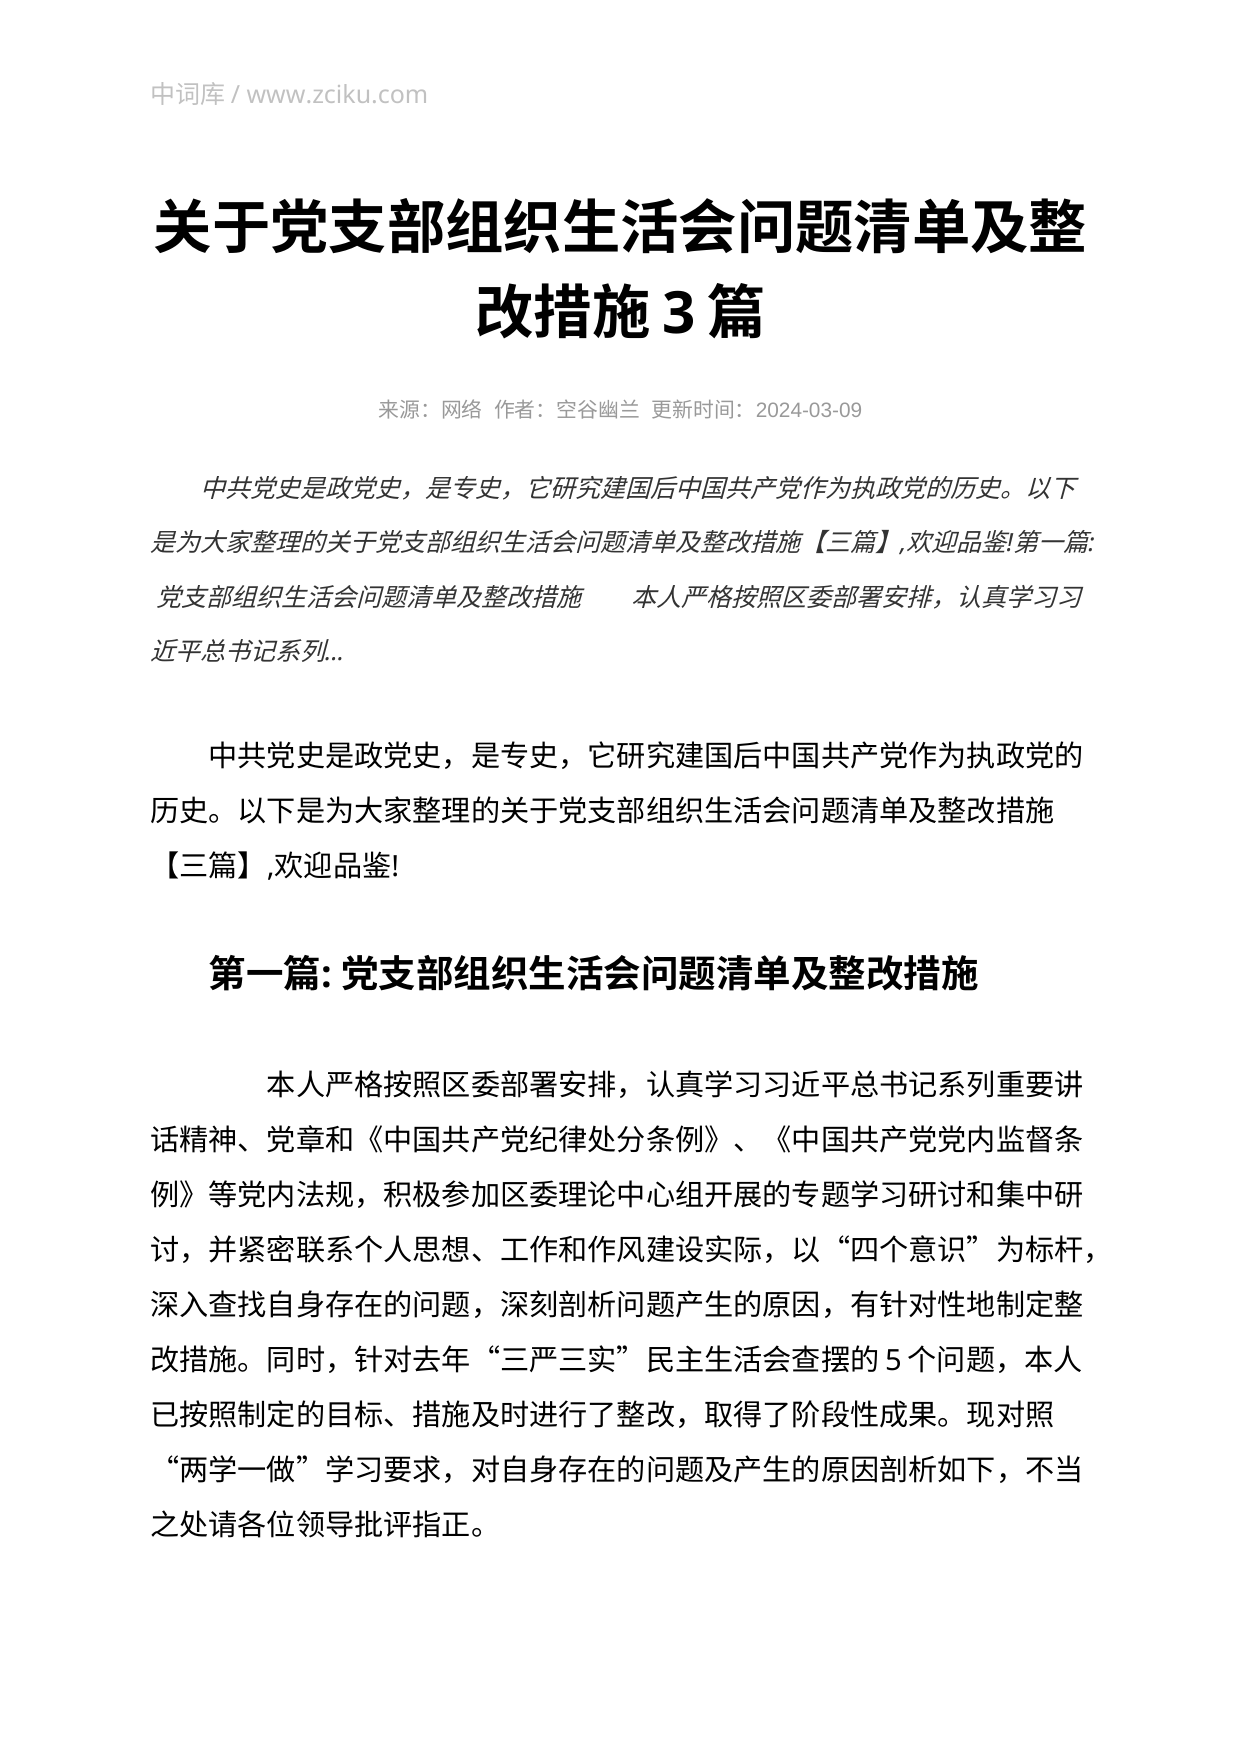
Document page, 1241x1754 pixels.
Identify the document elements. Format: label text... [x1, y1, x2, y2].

text 来源：网络 作者：空谷幽兰 更新时间：2024-03-09 [150, 397, 1090, 421]
text 中共党史是政党史，是专史，它研究建国后中国共产党作为执政党的历史。以下是为大家整理的关于党支部组织生活会问题清单及整改措施【三篇】,欢迎品鉴! [150, 733, 1090, 885]
subtitle 关于党支部组织生活会问题清单及整改措施3篇 [150, 181, 1090, 351]
text 本人严格按照区委部署安排，认真学习习近平总书记系列重要讲话精神、党章和《中国共产党纪律处分条例》、《中国共产党党内监督条例》等党内法规，积极参加区委理论中心组开展的专题学习研讨和集中研讨，并紧密联系个人思想、工作和作风建设实际，以“四个意识”为标杆，深入查找自身存在的问题，深刻剖析问题产生的原因，有针对性地制定整改措施。同时，针对去年“三严三实”民主生活会查摆的5个问题，本人已按照制定的目标、措施及时进行了整改，取得了阶段性成果。现对照“两学一做”学习要求，对自身存在的问题及产生的原因剖析如下，不当之处请各位领导批评指正。 [150, 1062, 1090, 1543]
text 中共党史是政党史，是专史，它研究建国后中国共产党作为执政党的历史。以下是为大家整理的关于党支部组织生活会问题清单及整改措施【三篇】,欢迎品鉴!第一篇: 党支部组织生活会问题清单及整改措施 本人严格按照区委部署安排，认真学习习近平总书记系列... [150, 468, 1090, 668]
text 第一篇: 党支部组织生活会问题清单及整改措施 [150, 944, 1090, 999]
